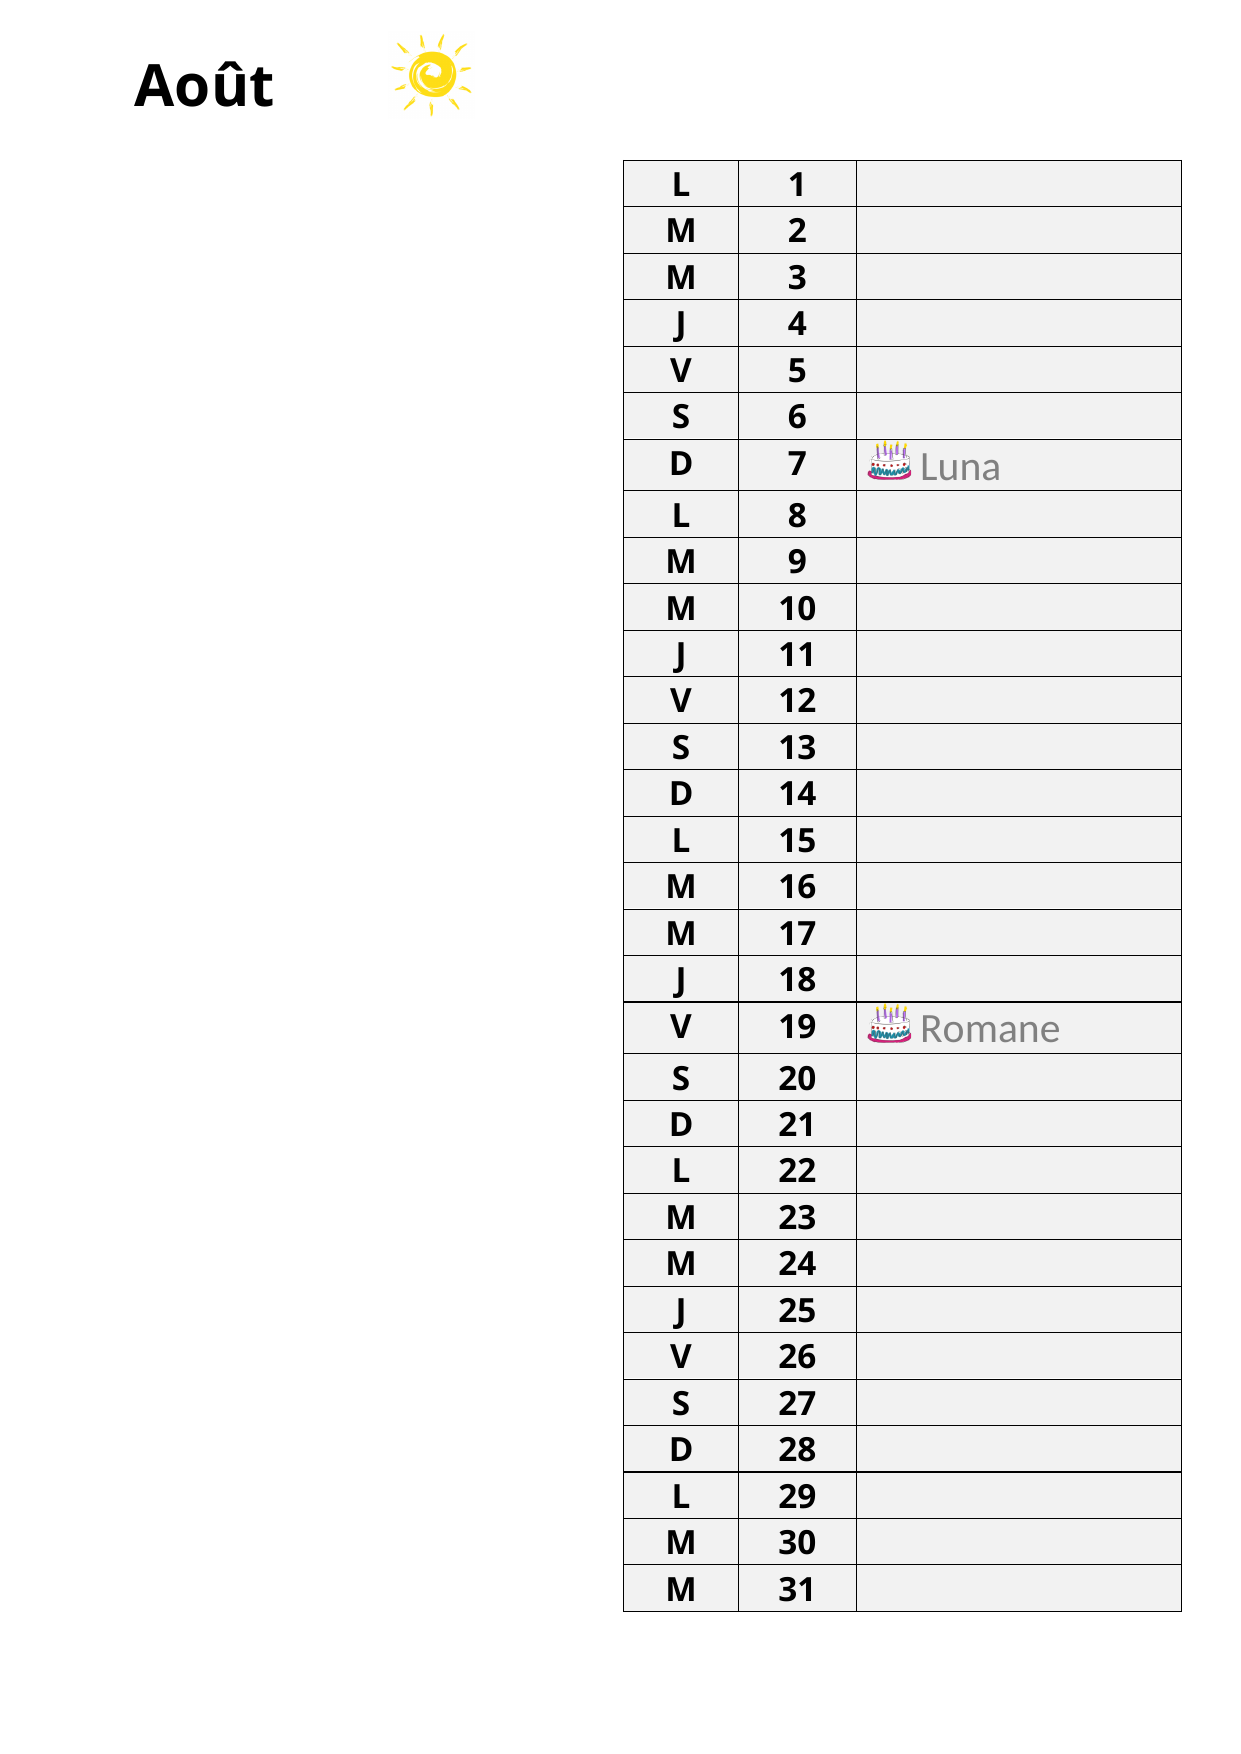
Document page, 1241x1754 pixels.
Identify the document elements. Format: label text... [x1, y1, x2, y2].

table_cell 20 [739, 1054, 856, 1100]
table_cell 25 [739, 1287, 856, 1332]
table_cell 3 [739, 254, 856, 299]
picture [867, 1003, 912, 1043]
table_header 1 [739, 161, 856, 206]
table_cell 8 [739, 491, 856, 537]
table_cell M [624, 1565, 738, 1611]
picture [867, 440, 912, 480]
table_cell 31 [739, 1565, 856, 1611]
table_cell [857, 1565, 1181, 1611]
picture [387, 31, 476, 119]
table_cell [857, 1380, 1181, 1425]
table_cell M [624, 1240, 738, 1286]
table_cell S [624, 724, 738, 769]
table_cell [857, 863, 1181, 908]
table_cell 6 [739, 393, 856, 438]
table_cell [857, 1194, 1181, 1239]
table_cell L [624, 1473, 738, 1518]
table_cell M [624, 910, 738, 955]
table_cell [857, 1333, 1181, 1378]
table_cell Romane [857, 1003, 1181, 1053]
table_cell 16 [739, 863, 856, 908]
table_cell [857, 1101, 1181, 1146]
table_cell L [624, 1147, 738, 1193]
table_cell J [624, 300, 738, 346]
table_cell 27 [739, 1380, 856, 1425]
table_cell [857, 491, 1181, 537]
table_cell [857, 724, 1181, 769]
table_cell [857, 1426, 1181, 1471]
table_cell [857, 1287, 1181, 1332]
table_cell Luna [857, 440, 1181, 490]
table_cell [857, 910, 1181, 955]
table_cell M [624, 1519, 738, 1564]
table_cell [857, 1519, 1181, 1564]
table_header [857, 161, 1181, 206]
table_cell [857, 817, 1181, 862]
table_cell L [624, 817, 738, 862]
table_cell D [624, 1101, 738, 1146]
table_cell S [624, 1054, 738, 1100]
table_cell D [624, 1426, 738, 1471]
table_cell J [624, 1287, 738, 1332]
table_cell [857, 1054, 1181, 1100]
table_cell 14 [739, 770, 856, 816]
table_cell 9 [739, 538, 856, 583]
table_cell 22 [739, 1147, 856, 1193]
table_cell 10 [739, 584, 856, 630]
table_cell S [624, 1380, 738, 1425]
table_cell 12 [739, 677, 856, 723]
table_cell L [624, 491, 738, 537]
table_cell D [624, 770, 738, 816]
table_cell S [624, 393, 738, 438]
table_cell [857, 677, 1181, 723]
table_cell [857, 631, 1181, 676]
table_cell [857, 1473, 1181, 1518]
table_cell M [624, 584, 738, 630]
table_cell [857, 347, 1181, 392]
table_cell M [624, 207, 738, 253]
table_cell 24 [739, 1240, 856, 1286]
table_cell V [624, 677, 738, 723]
table_cell M [624, 863, 738, 908]
table_cell V [624, 1333, 738, 1378]
table_cell 17 [739, 910, 856, 955]
table_cell M [624, 538, 738, 583]
table_cell M [624, 254, 738, 299]
text Août [74, 44, 598, 124]
table_cell 2 [739, 207, 856, 253]
table_cell M [624, 1194, 738, 1239]
table_cell [857, 770, 1181, 816]
table_cell 28 [739, 1426, 856, 1471]
table_cell 30 [739, 1519, 856, 1564]
table_cell [857, 538, 1181, 583]
table_cell [857, 1147, 1181, 1193]
table_cell V [624, 347, 738, 392]
table_cell 23 [739, 1194, 856, 1239]
table_cell 13 [739, 724, 856, 769]
table_cell J [624, 631, 738, 676]
table_cell 29 [739, 1473, 856, 1518]
table_cell 5 [739, 347, 856, 392]
table_cell [857, 584, 1181, 630]
table_cell [857, 300, 1181, 346]
table_cell 19 [739, 1003, 856, 1053]
table_cell 18 [739, 956, 856, 1001]
table_cell 7 [739, 440, 856, 490]
table_cell [857, 393, 1181, 438]
table_cell V [624, 1003, 738, 1053]
table_cell [857, 1240, 1181, 1286]
table_cell [857, 254, 1181, 299]
table_cell [857, 956, 1181, 1001]
table_cell J [624, 956, 738, 1001]
table_cell 21 [739, 1101, 856, 1146]
table_cell 26 [739, 1333, 856, 1378]
table_header L [624, 161, 738, 206]
table_cell [857, 207, 1181, 253]
table_cell D [624, 440, 738, 490]
table_cell 11 [739, 631, 856, 676]
table_cell 15 [739, 817, 856, 862]
table_cell 4 [739, 300, 856, 346]
